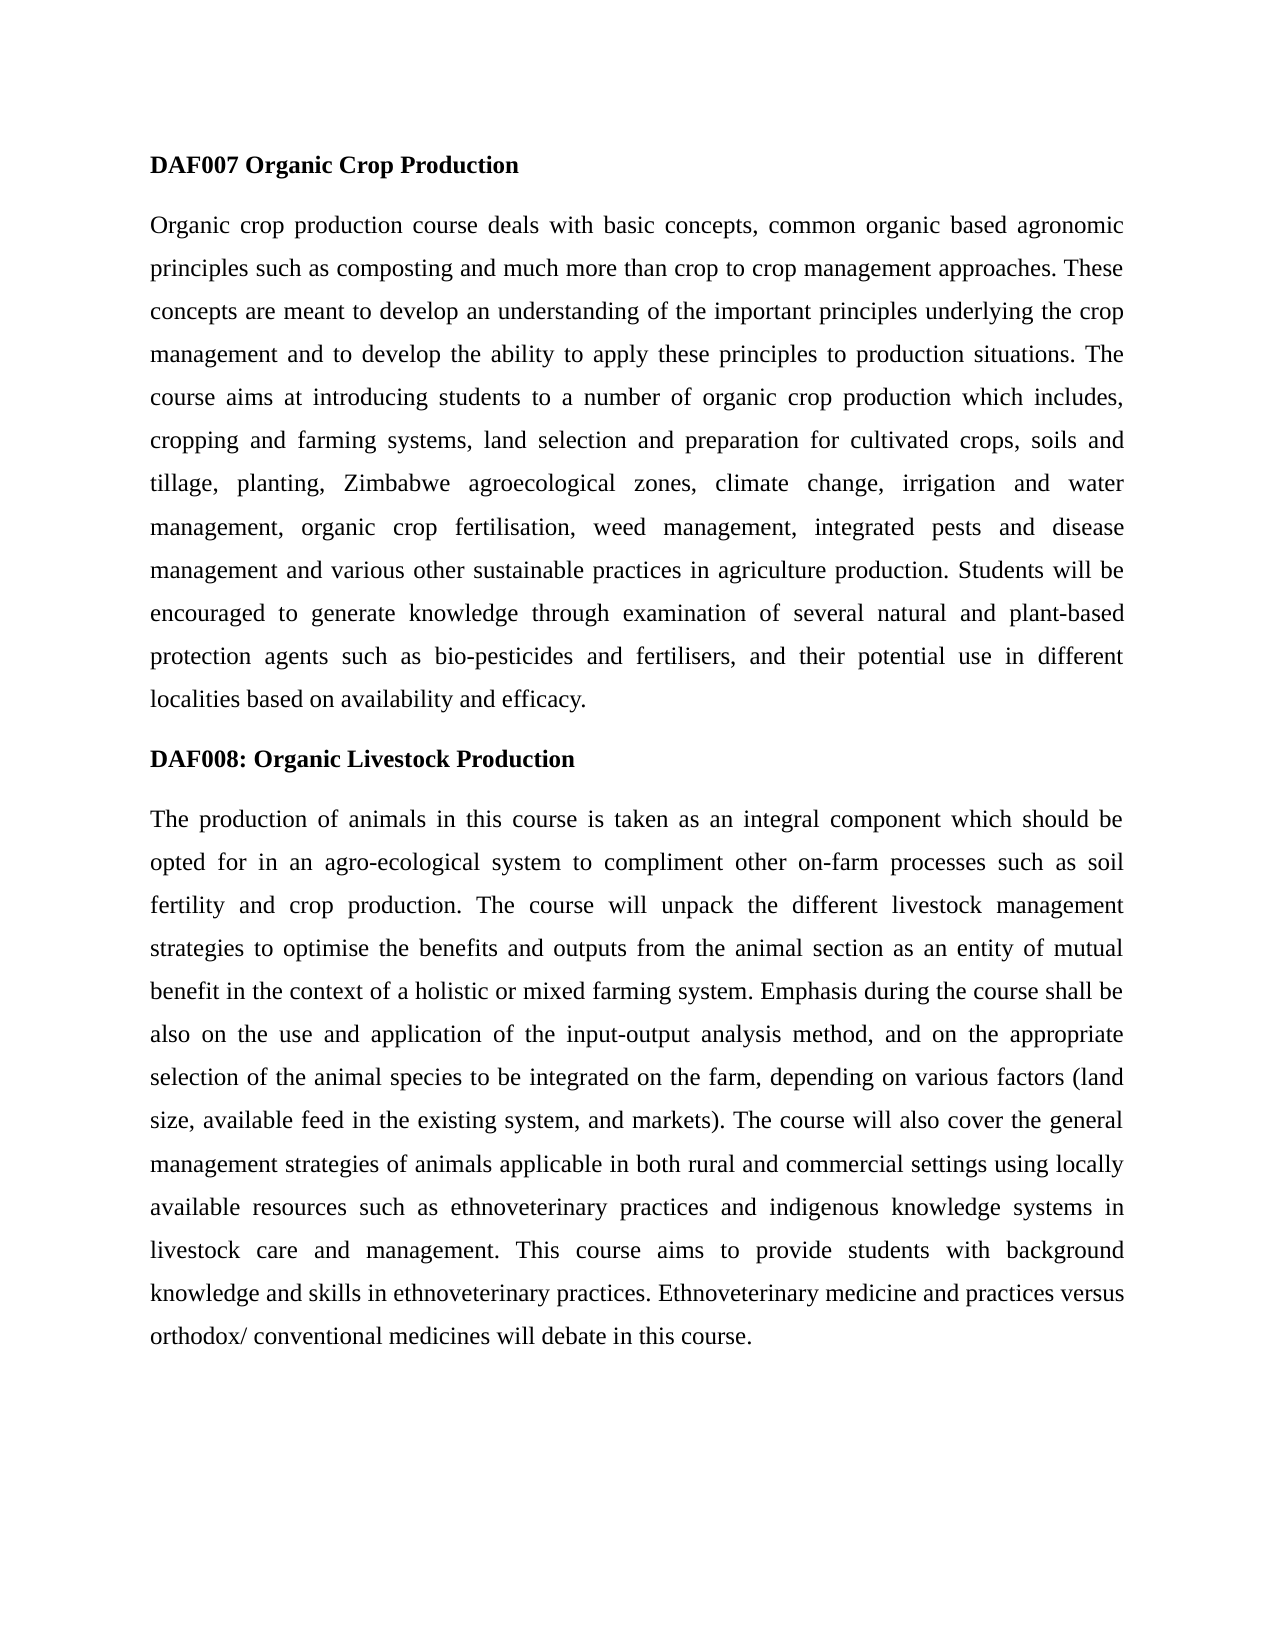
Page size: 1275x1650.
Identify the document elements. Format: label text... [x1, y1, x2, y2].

text DAF007 Organic Crop Production [150, 150, 1125, 179]
text Organic crop production course deals with basic concepts, common organic based agronomic principles such as composting and much more than crop to crop management approaches. These concepts are meant to develop an understanding of the important principles underlying the crop management and to develop the ability to apply these principles to production situations. The course aims at introducing students to a number of organic crop production which includes, cropping and farming systems, land selection and preparation for cultivated crops, soils and tillage, planting, Zimbabwe agroecological zones, climate change, irrigation and water management, organic crop fertilisation, weed management, integrated pests and disease management and various other sustainable practices in agriculture production. Students will be encouraged to generate knowledge through examination of several natural and plant-based protection agents such as bio-pesticides and fertilisers, and their potential use in different localities based on availability and efficacy. [150, 210, 1125, 713]
text The production of animals in this course is taken as an integral component which should be opted for in an agro-ecological system to compliment other on-farm processes such as soil fertility and crop production. The course will unpack the different livestock management strategies to optimise the benefits and outputs from the animal section as an entity of mutual benefit in the context of a holistic or mixed farming system. Emphasis during the course shall be also on the use and application of the input-output analysis method, and on the appropriate selection of the animal species to be integrated on the farm, depending on various factors (land size, available feed in the existing system, and markets). The course will also cover the general management strategies of animals applicable in both rural and commercial settings using locally available resources such as ethnoveterinary practices and indigenous knowledge systems in livestock care and management. This course aims to provide students with background knowledge and skills in ethnoveterinary practices. Ethnoveterinary medicine and practices versus orthodox/ conventional medicines will debate in this course. [150, 804, 1125, 1350]
text DAF008: Organic Livestock Production [150, 744, 1125, 773]
